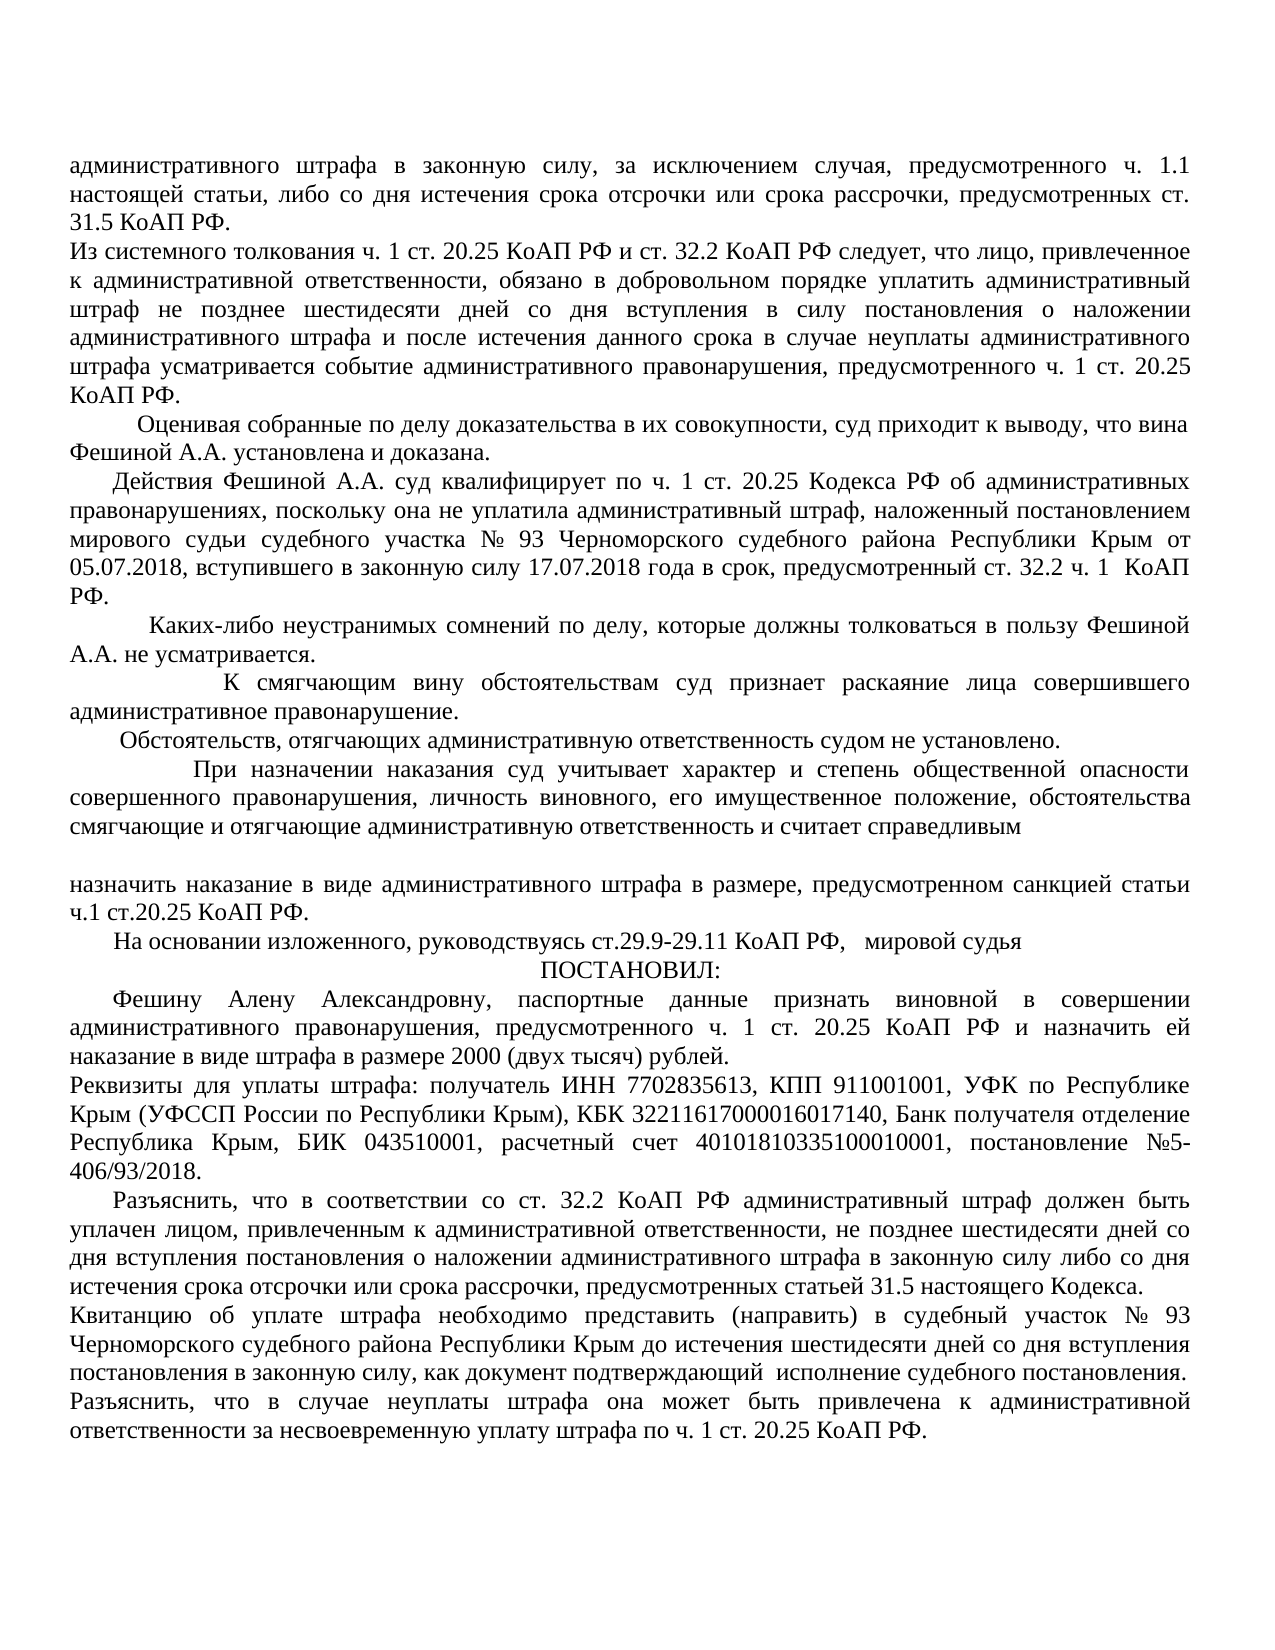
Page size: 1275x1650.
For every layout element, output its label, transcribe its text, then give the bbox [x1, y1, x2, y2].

text Разъяснить, что в соответствии со ст. 32.2 КоАП РФ административный штраф должен быть уплачен лицом, привлеченным к административной ответственности, не позднее шестидесяти дней со дня вступления постановления о наложении административного штрафа в законную силу либо со дня истечения срока отсрочки или срока рассрочки, предусмотренных статьей 31.5 настоящего Кодекса. [69, 1185, 1192, 1300]
text К смягчающим вину обстоятельствам суд признает раскаяние лица совершившего административное правонарушение. [69, 667, 1192, 725]
text ПОСТАНОВИЛ: [69, 955, 1192, 984]
text Действия Фешиной А.А. суд квалифицирует по ч. 1 ст. 20.25 Кодекса РФ об административных правонарушениях, поскольку она не уплатила административный штраф, наложенный постановлением мирового судьи судебного участка № 93 Черноморского судебного района Республики Крым от 05.07.2018, вступившего в законную силу 17.07.2018 года в срок, предусмотренный ст. 32.2 ч. 1 КоАП РФ. [69, 466, 1192, 610]
text При назначении наказания суд учитывает характер и степень общественной опасности совершенного правонарушения, личность виновного, его имущественное положение, обстоятельства смягчающие и отягчающие административную ответственность и считает справедливым [69, 754, 1192, 840]
text Из системного толкования ч. 1 ст. 20.25 КоАП РФ и ст. 32.2 КоАП РФ следует, что лицо, привлеченное к административной ответственности, обязано в добровольном порядке уплатить административный штраф не позднее шестидесяти дней со дня вступления в силу постановления о наложении административного штрафа и после истечения данного срока в случае неуплаты административного штрафа усматривается событие административного правонарушения, предусмотренного ч. 1 ст. 20.25 КоАП РФ. [69, 236, 1192, 409]
text На основании изложенного, руководствуясь ст.29.9-29.11 КоАП РФ, мировой судья [69, 926, 1192, 955]
text Фешину Алену Александровну, паспортные данные признать виновной в совершении административного правонарушения, предусмотренного ч. 1 ст. 20.25 КоАП РФ и назначить ей наказание в виде штрафа в размере 2000 (двух тысяч) рублей. [69, 984, 1192, 1070]
text Оценивая собранные по делу доказательства в их совокупности, суд приходит к выводу, что вина Фешиной А.А. установлена и доказана. [69, 409, 1192, 466]
text Разъяснить, что в случае неуплаты штрафа она может быть привлечена к административной ответственности за несвоевременную уплату штрафа по ч. 1 ст. 20.25 КоАП РФ. [69, 1386, 1192, 1444]
text Каких-либо неустранимых сомнений по делу, которые должны толковаться в пользу Фешиной А.А. не усматривается. [69, 610, 1192, 667]
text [69, 150, 1192, 236]
text Обстоятельств, отягчающих административную ответственность судом не установлено. [69, 725, 1192, 754]
text Квитанцию об уплате штрафа необходимо представить (направить) в судебный участок № 93 Черноморского судебного района Республики Крым до истечения шестидесяти дней со дня вступления постановления в законную силу, как документ подтверждающий исполнение судебного постановления. [69, 1300, 1192, 1386]
text назначить наказание в виде административного штрафа в размере, предусмотренном санкцией статьи ч.1 ст.20.25 КоАП РФ. [69, 869, 1192, 926]
text Реквизиты для уплаты штрафа: получатель ИНН 7702835613, КПП 911001001, УФК по Республике Крым (УФССП России по Республики Крым), КБК 32211617000016017140, Банк получателя отделение Республика Крым, БИК 043510001, расчетный счет 40101810335100010001, постановление №5-406/93/2018. [69, 1070, 1192, 1185]
